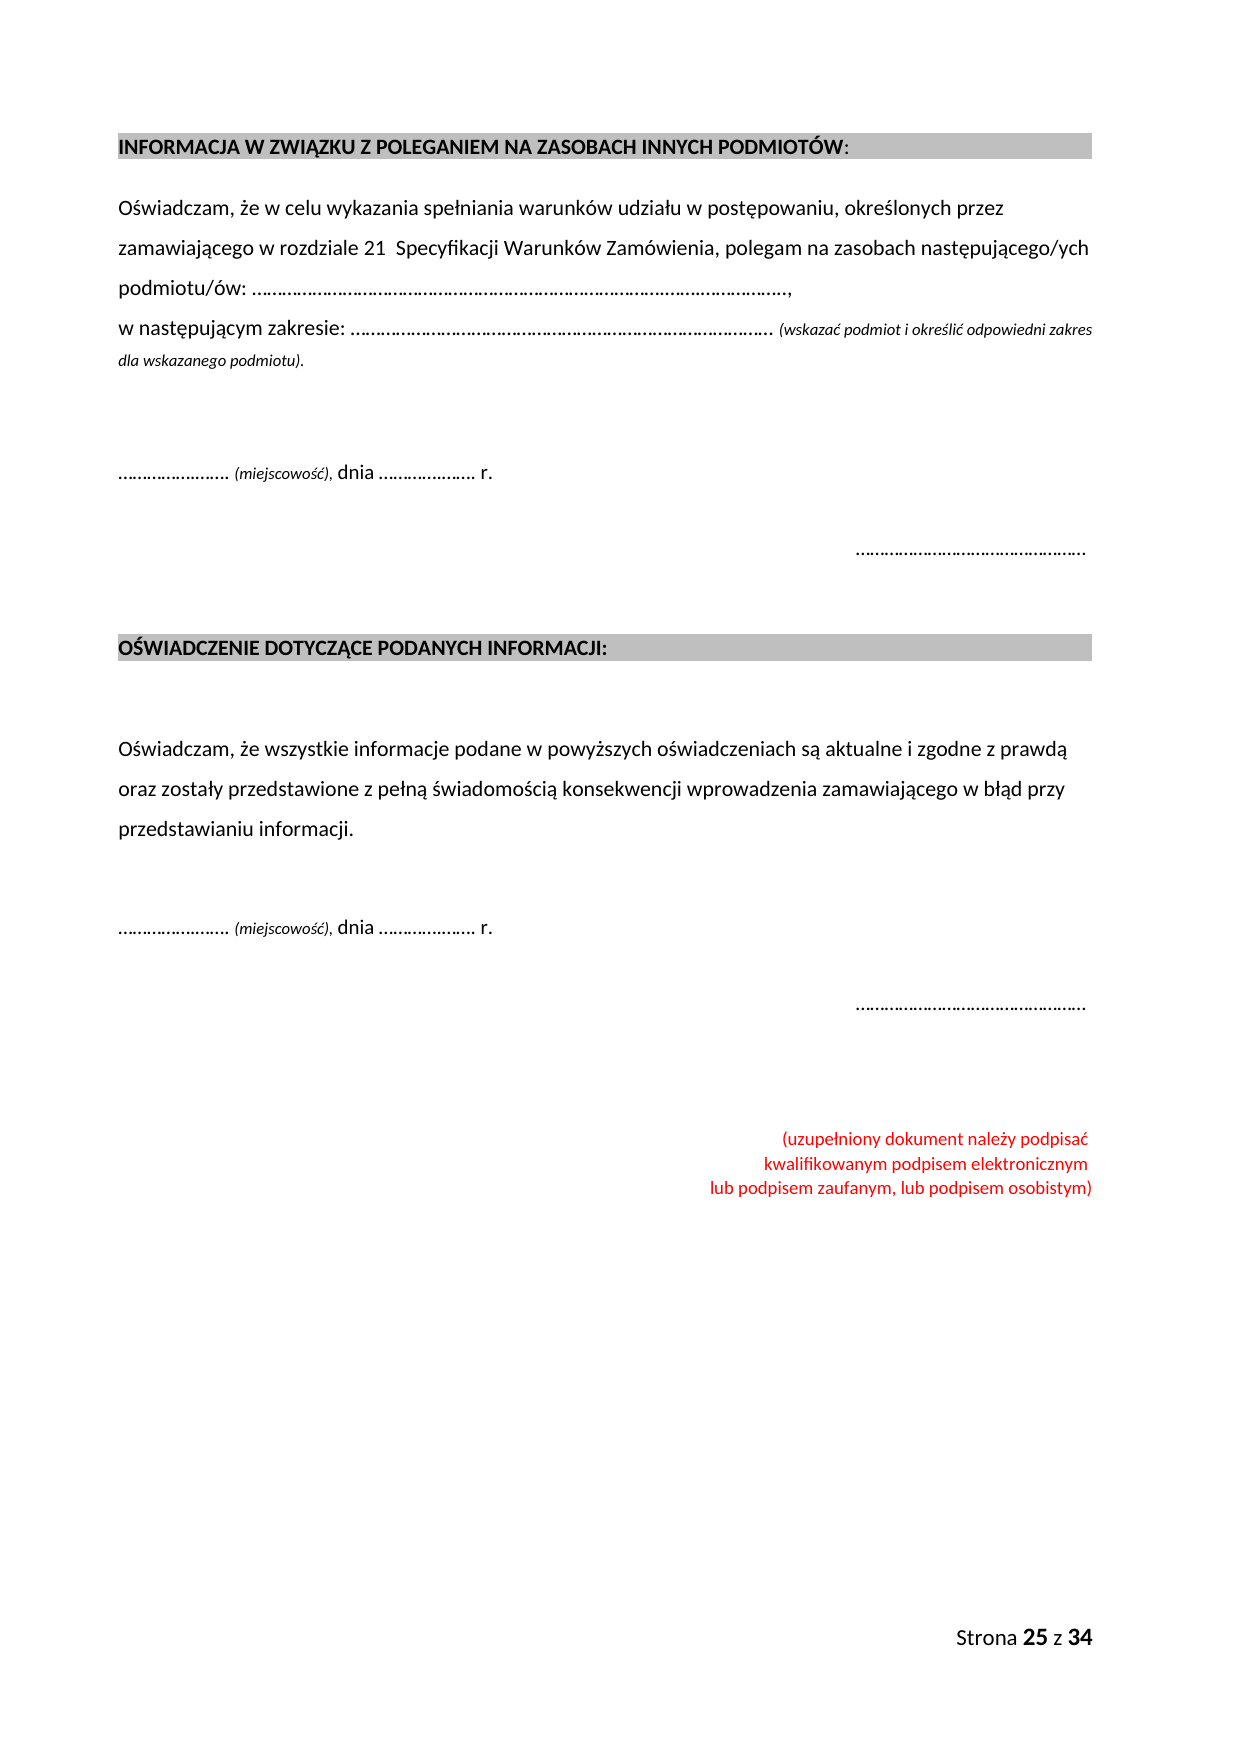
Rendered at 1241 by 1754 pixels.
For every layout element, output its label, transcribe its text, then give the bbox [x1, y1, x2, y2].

text OŚWIADCZENIE DOTYCZĄCE PODANYCH INFORMACJI: [118, 634, 1092, 661]
text ………………………………………… [118, 535, 1092, 561]
text w następującym zakresie: ………………………………………………………………………… (wskazać podmiot i określić odpowiedni zakres dla wskazanego podmiotu). [118, 314, 1092, 371]
text …………….……. (miejscowość), dnia ………….……. r. [118, 914, 1092, 939]
text (uzupełniony dokument należy podpisać kwalifikowanym podpisem elektronicznym lub podpisem zaufanym, lub podpisem osobistym) [118, 1127, 1092, 1199]
text INFORMACJA W ZWIĄZKU Z POLEGANIEM NA ZASOBACH INNYCH PODMIOTÓW: [118, 133, 1092, 159]
text Oświadczam, że wszystkie informacje podane w powyższych oświadczeniach są aktualne i zgodne z prawdą oraz zostały przedstawione z pełną świadomością konsekwencji wprowadzenia zamawiającego w błąd przy przedstawianiu informacji. [118, 735, 1092, 842]
text Oświadczam, że w celu wykazania spełniania warunków udziału w postępowaniu, określonych przez zamawiającego w rozdziale 21 Specyfikacji Warunków Zamówienia, polegam na zasobach następującego/ych podmiotu/ów: ……………………………………………………………………….…….…………….., [118, 194, 1092, 300]
text ………………………………………… [118, 990, 1092, 1016]
text …………….……. (miejscowość), dnia ………….……. r. [118, 459, 1092, 484]
